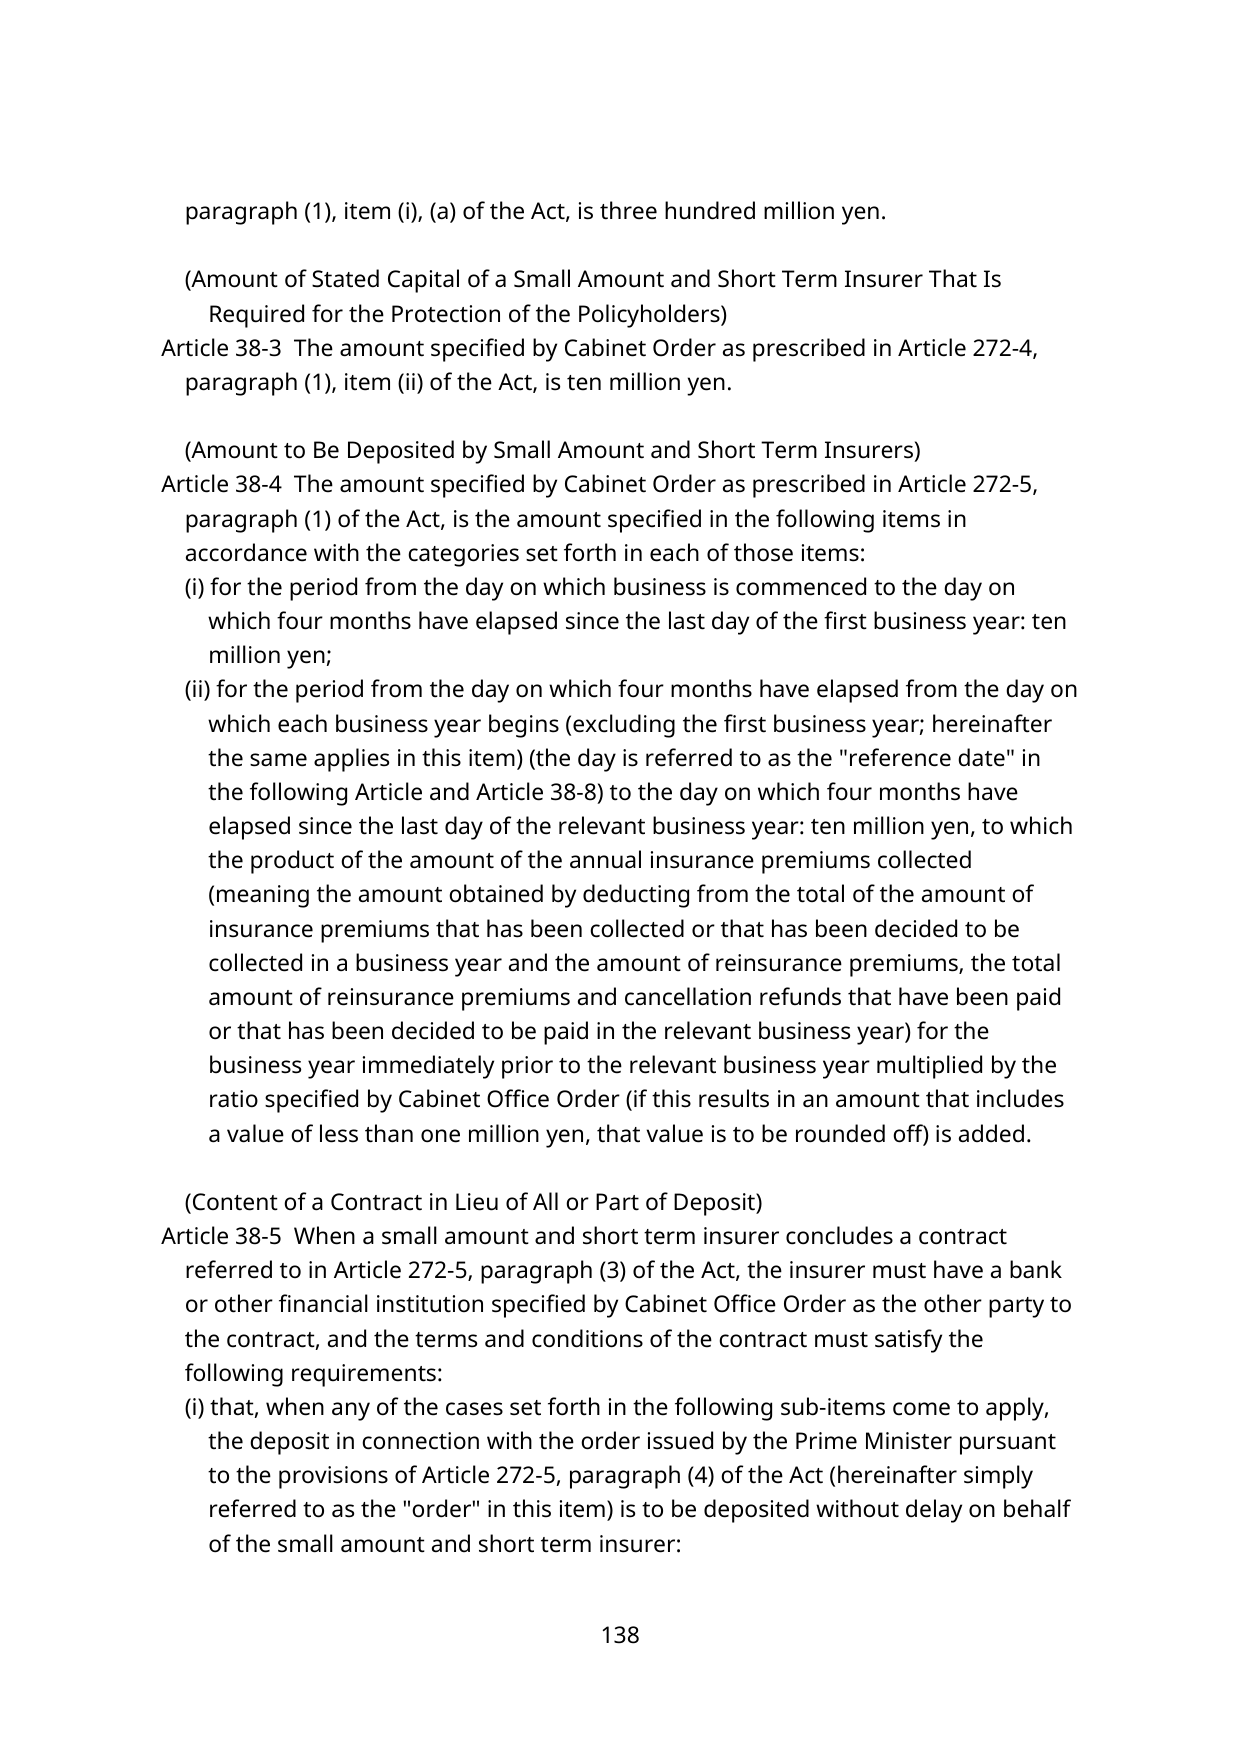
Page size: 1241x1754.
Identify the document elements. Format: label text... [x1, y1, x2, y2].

text Article 38-4 The amount specified by Cabinet Order as prescribed in Article 272-5, paragraph (1) of the Act, is the amount specified in the following items in accordance with the categories set forth in each of those items: [161, 467, 1079, 569]
text (i) for the period from the day on which business is commenced to the day on which four months have elapsed since the last day of the first business year: ten million yen; [184, 569, 1079, 672]
text (i) that, when any of the cases set forth in the following sub-items come to apply, the deposit in connection with the order issued by the Prime Minister pursuant to the provisions of Article 272-5, paragraph (4) of the Act (hereinafter simply referred to as the "order" in this item) is to be deposited without delay on behalf of the small amount and short term insurer: [184, 1389, 1079, 1560]
text Article 38-3 The amount specified by Cabinet Order as prescribed in Article 272-4, paragraph (1), item (ii) of the Act, is ten million yen. [161, 330, 1079, 399]
text (Content of a Contract in Lieu of All or Part of Deposit) [184, 1184, 1079, 1219]
text Article 38-5 When a small amount and short term insurer concludes a contract referred to in Article 272-5, paragraph (3) of the Act, the insurer must have a bank or other financial institution specified by Cabinet Office Order as the other party to the contract, and the terms and conditions of the contract must satisfy the following requirements: [161, 1219, 1079, 1389]
text (Amount to Be Deposited by Small Amount and Short Term Insurers) [184, 433, 1079, 467]
text (ii) for the period from the day on which four months have elapsed from the day on which each business year begins (excluding the first business year; hereinafter the same applies in this item) (the day is referred to as the "reference date" in the following Article and Article 38-8) to the day on which four months have elapsed since the last day of the relevant business year: ten million yen, to which the product of the amount of the annual insurance premiums collected (meaning the amount obtained by deducting from the total of the amount of insurance premiums that has been collected or that has been decided to be collected in a business year and the amount of reinsurance premiums, the total amount of reinsurance premiums and cancellation refunds that have been paid or that has been decided to be paid in the relevant business year) for the business year immediately prior to the relevant business year multiplied by the ratio specified by Cabinet Office Order (if this results in an amount that includes a value of less than one million yen, that value is to be rounded off) is added. [184, 672, 1079, 1150]
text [161, 194, 1079, 228]
text (Amount of Stated Capital of a Small Amount and Short Term Insurer That Is Required for the Protection of the Policyholders) [184, 262, 1079, 330]
